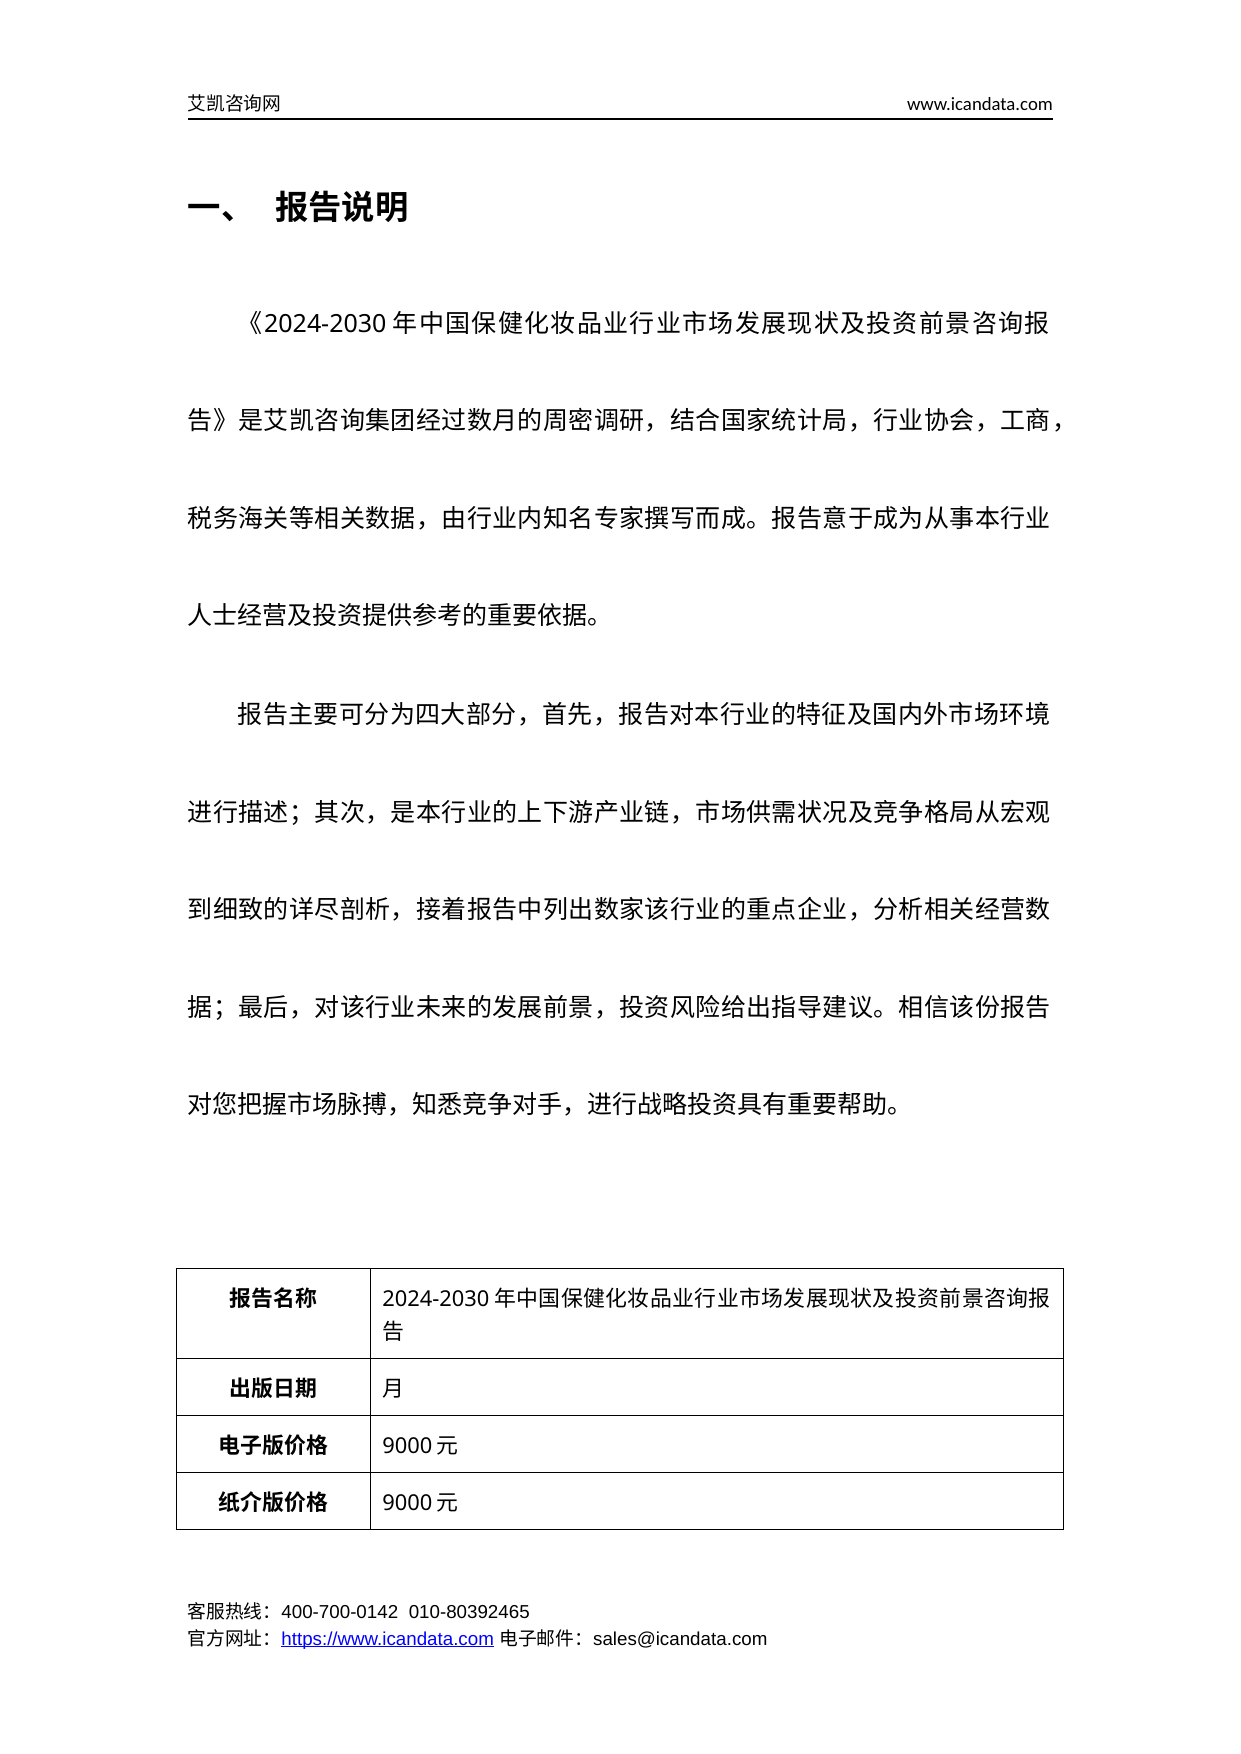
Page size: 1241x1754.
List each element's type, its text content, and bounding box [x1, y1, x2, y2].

table_cell 纸介版价格 [177, 1473, 370, 1529]
table_cell 电子版价格 [177, 1416, 370, 1472]
table_cell 月 [371, 1359, 1063, 1415]
table_header 报告名称 [177, 1269, 370, 1358]
table_cell 9000元 [371, 1473, 1063, 1529]
table_cell 9000元 [371, 1416, 1063, 1472]
subtitle 报告说明 [187, 172, 1053, 237]
table_cell 出版日期 [177, 1359, 370, 1415]
text 《2024-2030年中国保健化妆品业行业市场发展现状及投资前景咨询报告》是艾凯咨询集团经过数月的周密调研，结合国家统计局，行业协会，工商，税务海关等相关数据，由行业内知名专家撰写而成。报告意于成为从事本行业人士经营及投资提供参考的重要依据。 [187, 289, 1053, 646]
table_header 2024-2030年中国保健化妆品业行业市场发展现状及投资前景咨询报告 [371, 1269, 1063, 1358]
text 报告主要可分为四大部分，首先，报告对本行业的特征及国内外市场环境进行描述；其次，是本行业的上下游产业链，市场供需状况及竞争格局从宏观到细致的详尽剖析，接着报告中列出数家该行业的重点企业，分析相关经营数据；最后，对该行业未来的发展前景，投资风险给出指导建议。相信该份报告对您把握市场脉搏，知悉竞争对手，进行战略投资具有重要帮助。 [187, 681, 1053, 1136]
